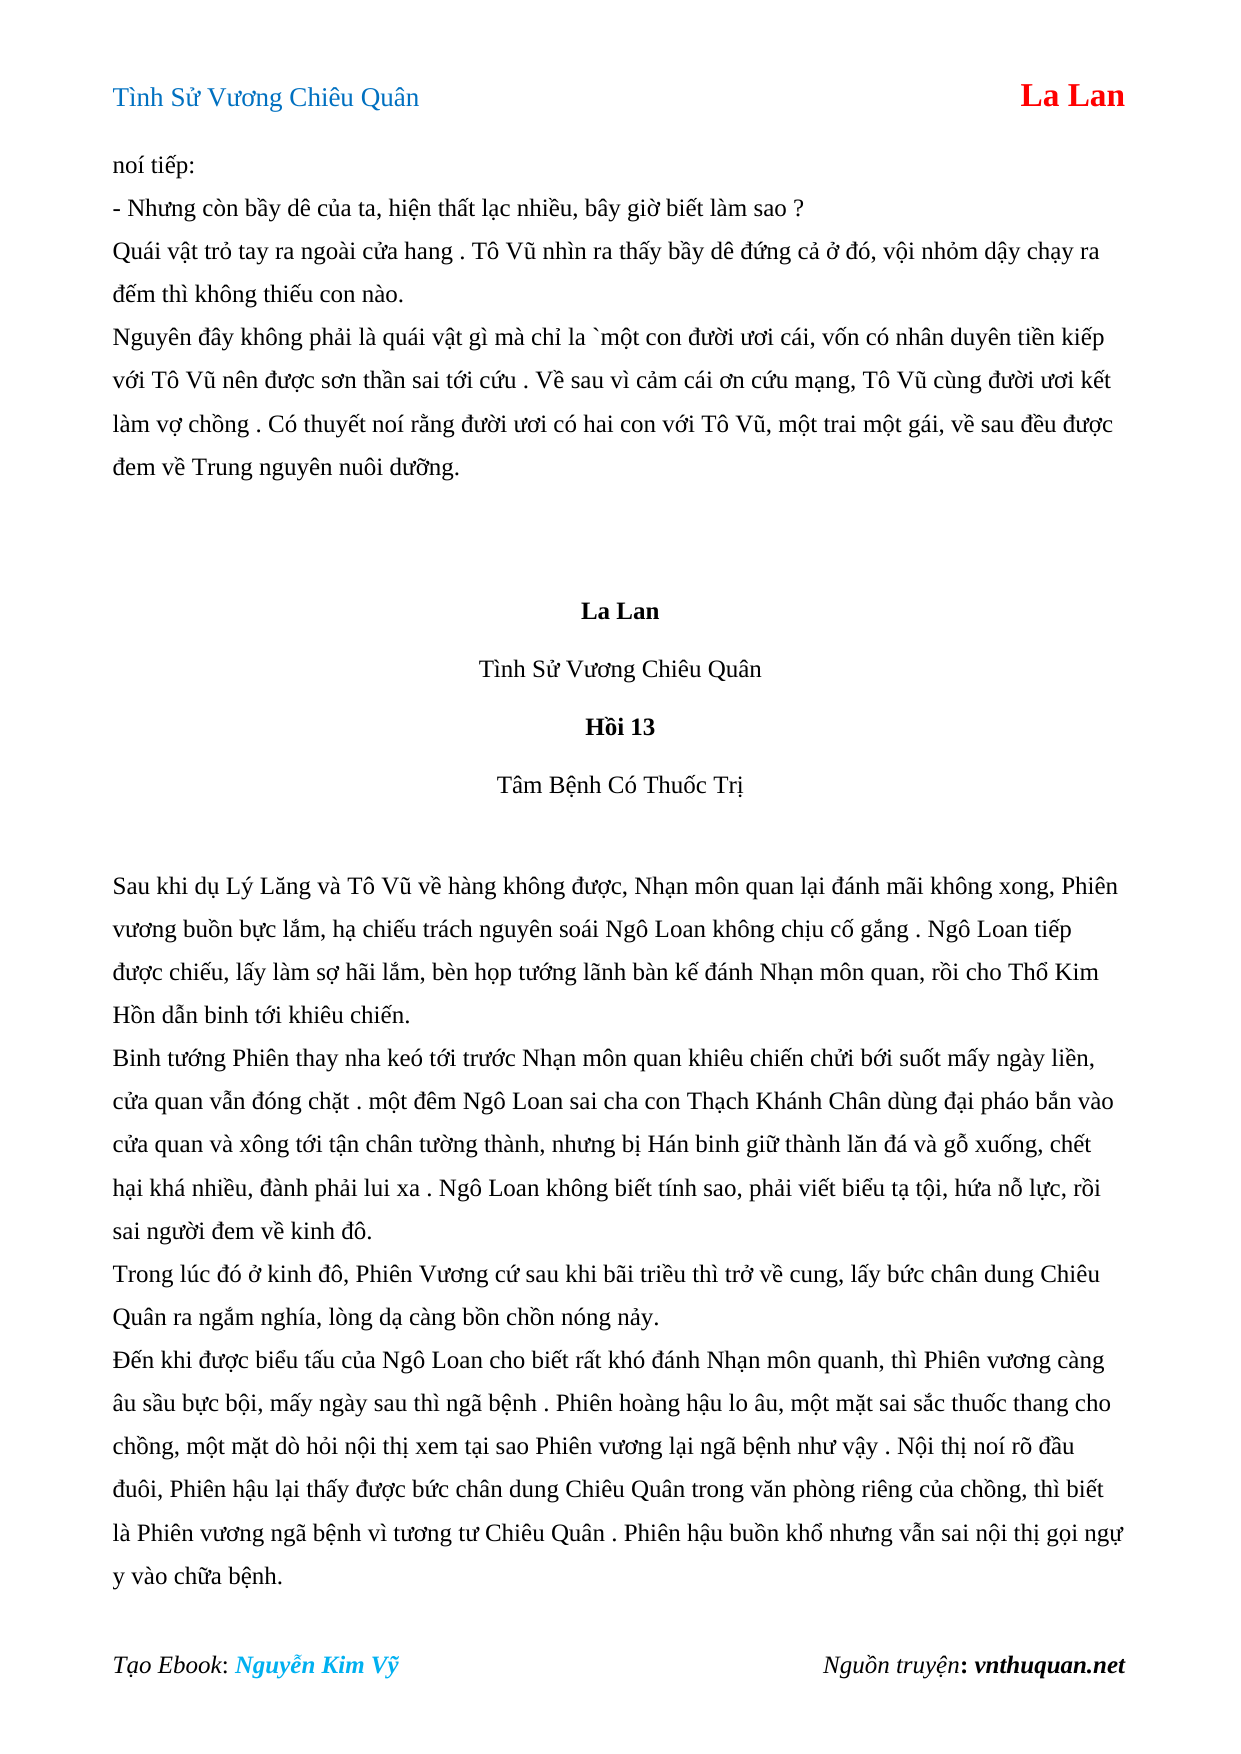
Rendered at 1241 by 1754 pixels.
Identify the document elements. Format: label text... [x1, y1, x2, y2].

text La Lan [112, 596, 1128, 625]
text Tình Sử Vương Chiêu Quân [112, 654, 1128, 683]
text Tâm Bệnh Có Thuốc Trị [112, 770, 1128, 798]
text Hồi 13 [112, 712, 1128, 741]
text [112, 828, 1128, 1589]
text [112, 150, 1128, 524]
